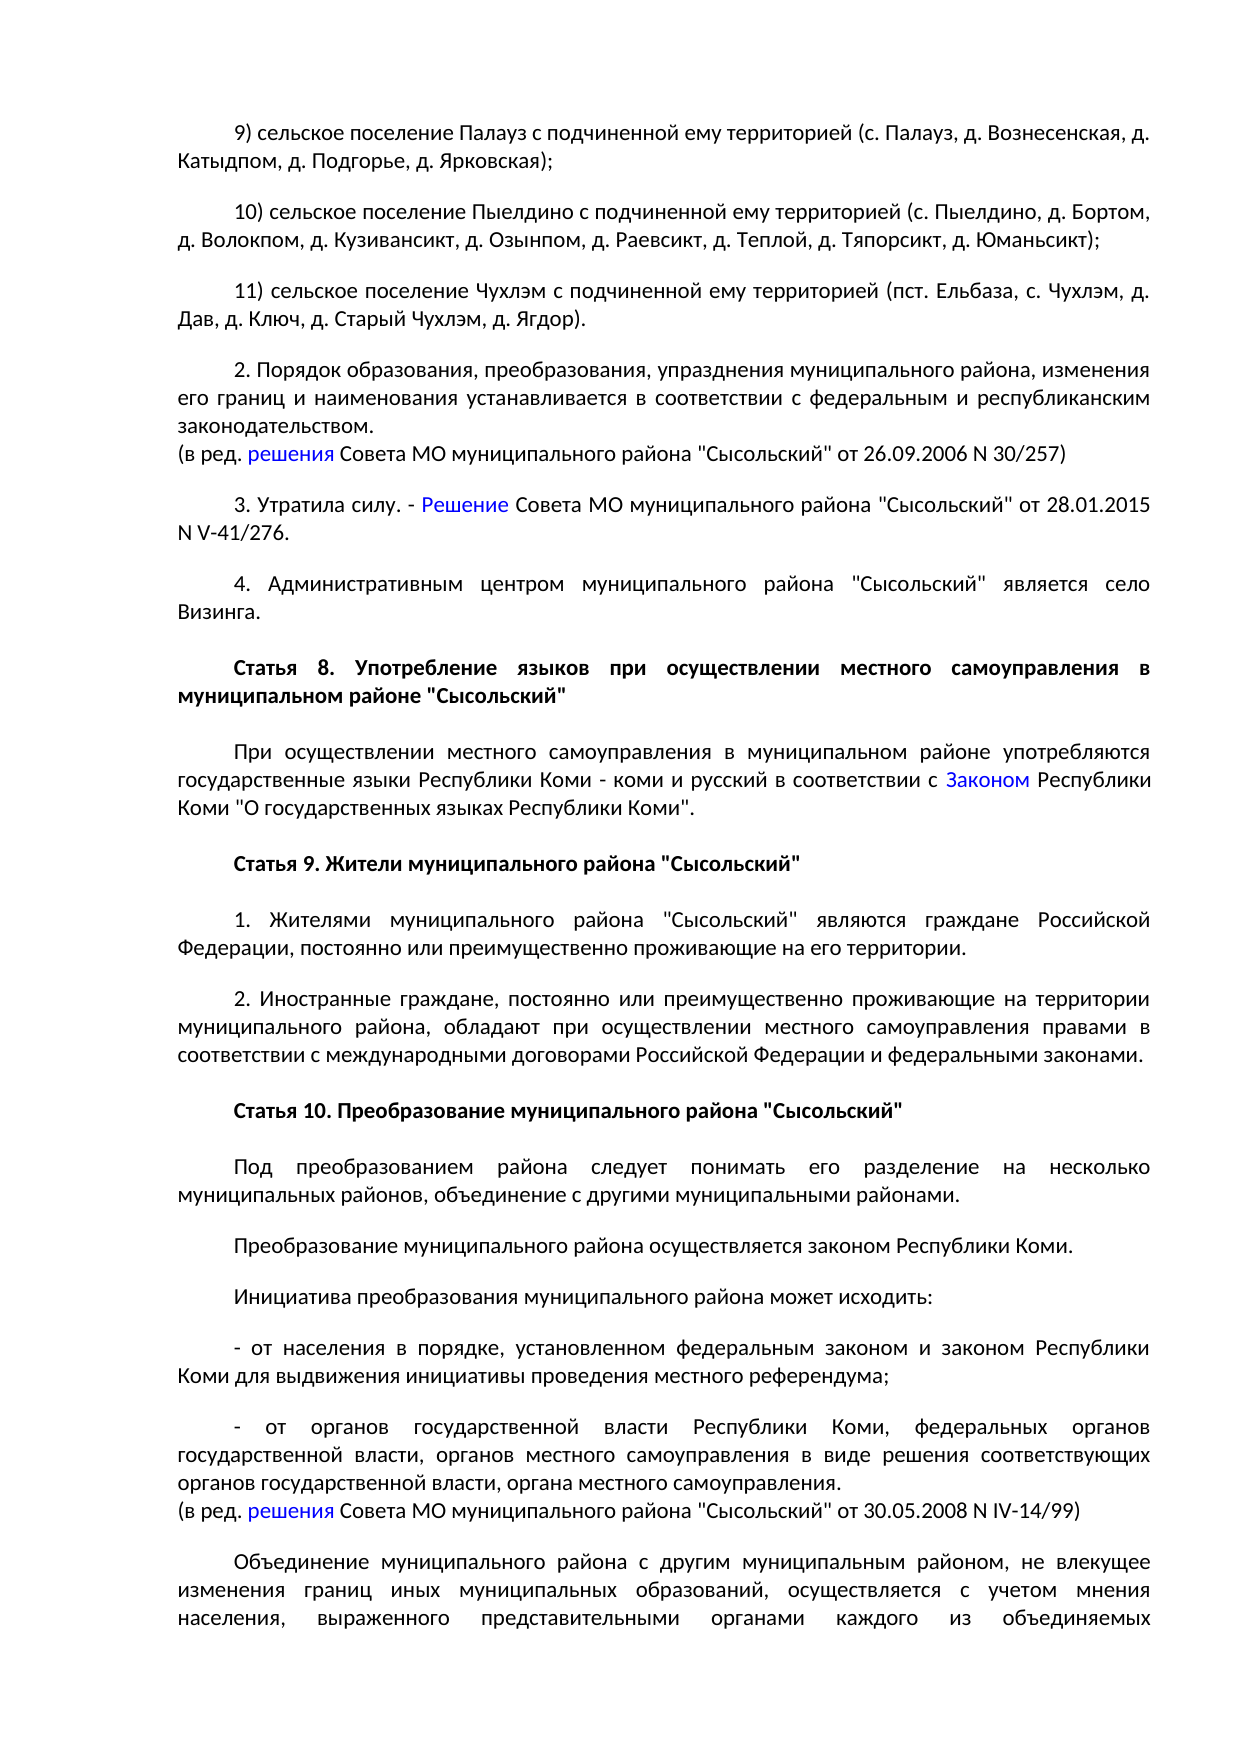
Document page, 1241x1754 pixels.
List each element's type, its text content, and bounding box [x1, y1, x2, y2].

title Статья 10. Преобразование муниципального района "Сысольский" [177, 1096, 1152, 1124]
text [177, 1547, 1152, 1631]
text (в ред. решения Совета МО муниципального района "Сысольский" от 30.05.2008 N IV-14/99) [177, 1496, 1152, 1524]
text 9) сельское поселение Палауз с подчиненной ему территорией (с. Палауз, д. Вознесенская, д. Катыдпом, д. Подгорье, д. Ярковская); [177, 118, 1152, 174]
text (в ред. решения Совета МО муниципального района "Сысольский" от 26.09.2006 N 30/257) [177, 439, 1152, 467]
title Статья 9. Жители муниципального района "Сысольский" [177, 849, 1152, 877]
text 4. Административным центром муниципального района "Сысольский" является село Визинга. [177, 569, 1152, 625]
text Под преобразованием района следует понимать его разделение на несколько муниципальных районов, объединение с другими муниципальными районами. [177, 1152, 1152, 1208]
text 2. Порядок образования, преобразования, упразднения муниципального района, изменения его границ и наименования устанавливается в соответствии с федеральным и республиканским законодательством. [177, 355, 1152, 439]
text 2. Иностранные граждане, постоянно или преимущественно проживающие на территории муниципального района, обладают при осуществлении местного самоуправления правами в соответствии с международными договорами Российской Федерации и федеральными законами. [177, 984, 1152, 1068]
text 11) сельское поселение Чухлэм с подчиненной ему территорией (пст. Ельбаза, с. Чухлэм, д. Дав, д. Ключ, д. Старый Чухлэм, д. Ягдор). [177, 276, 1152, 332]
text 1. Жителями муниципального района "Сысольский" являются граждане Российской Федерации, постоянно или преимущественно проживающие на его территории. [177, 905, 1152, 961]
text - от населения в порядке, установленном федеральным законом и законом Республики Коми для выдвижения инициативы проведения местного референдума; [177, 1333, 1152, 1389]
text Преобразование муниципального района осуществляется законом Республики Коми. [177, 1231, 1152, 1259]
text Инициатива преобразования муниципального района может исходить: [177, 1282, 1152, 1310]
text - от органов государственной власти Республики Коми, федеральных органов государственной власти, органов местного самоуправления в виде решения соответствующих органов государственной власти, органа местного самоуправления. [177, 1412, 1152, 1496]
title Статья 8. Употребление языков при осуществлении местного самоуправления в муниципальном районе "Сысольский" [177, 653, 1152, 709]
text При осуществлении местного самоуправления в муниципальном районе употребляются государственные языки Республики Коми - коми и русский в соответствии с Законом Республики Коми "О государственных языках Республики Коми". [177, 737, 1152, 821]
text 3. Утратила силу. - Решение Совета МО муниципального района "Сысольский" от 28.01.2015 N V-41/276. [177, 490, 1152, 546]
text 10) сельское поселение Пыелдино с подчиненной ему территорией (с. Пыелдино, д. Бортом, д. Волокпом, д. Кузивансикт, д. Озынпом, д. Раевсикт, д. Теплой, д. Тяпорсикт, д. Юманьсикт); [177, 197, 1152, 253]
